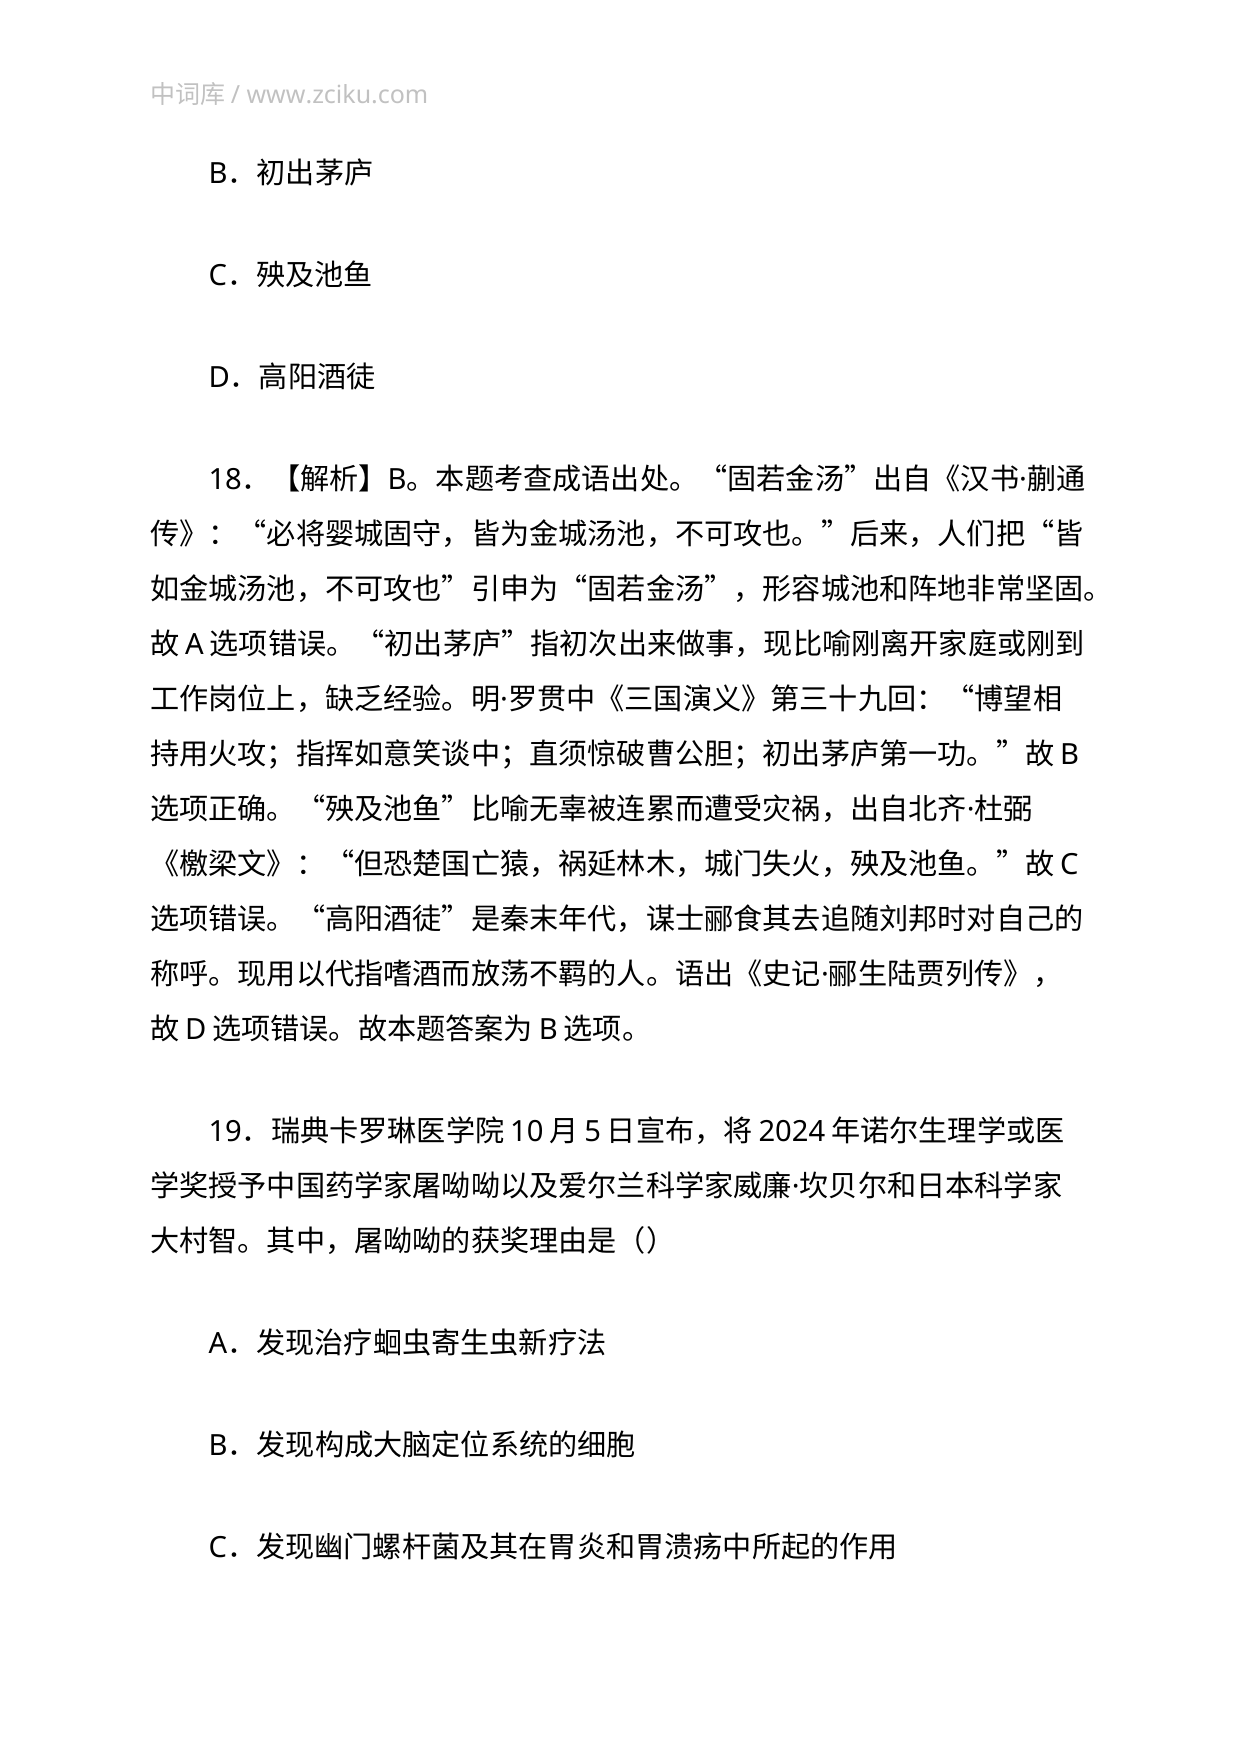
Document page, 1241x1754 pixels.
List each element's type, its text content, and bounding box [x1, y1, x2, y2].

text C．发现幽门螺杆菌及其在胃炎和胃溃疡中所起的作用 [150, 1523, 1090, 1566]
text B．初出茅庐 [150, 150, 1090, 192]
text 19．瑞典卡罗琳医学院10月5日宣布，将2024年诺尔生理学或医学奖授予中国药学家屠呦呦以及爱尔兰科学家威廉·坎贝尔和日本科学家大村智。其中，屠呦呦的获奖理由是（） [150, 1108, 1090, 1260]
text C．殃及池鱼 [150, 252, 1090, 294]
text D．高阳酒徒 [150, 354, 1090, 396]
text B．发现构成大脑定位系统的细胞 [150, 1421, 1090, 1464]
text 18．【解析】B。本题考查成语出处。“固若金汤”出自《汉书·蒯通传》：“必将婴城固守，皆为金城汤池，不可攻也。”后来，人们把“皆如金城汤池，不可攻也”引申为“固若金汤”，形容城池和阵地非常坚固。故A选项错误。“初出茅庐”指初次出来做事，现比喻刚离开家庭或刚到工作岗位上，缺乏经验。明·罗贯中《三国演义》第三十九回：“博望相持用火攻；指挥如意笑谈中；直须惊破曹公胆；初出茅庐第一功。”故B选项正确。“殃及池鱼”比喻无辜被连累而遭受灾祸，出自北齐·杜弼《檄梁文》：“但恐楚国亡猿，祸延林木，城门失火，殃及池鱼。”故C选项错误。“高阳酒徒”是秦末年代，谋士郦食其去追随刘邦时对自己的称呼。现用以代指嗜酒而放荡不羁的人。语出《史记·郦生陆贾列传》，故D选项错误。故本题答案为B选项。 [150, 456, 1090, 1048]
text A．发现治疗蛔虫寄生虫新疗法 [150, 1319, 1090, 1362]
